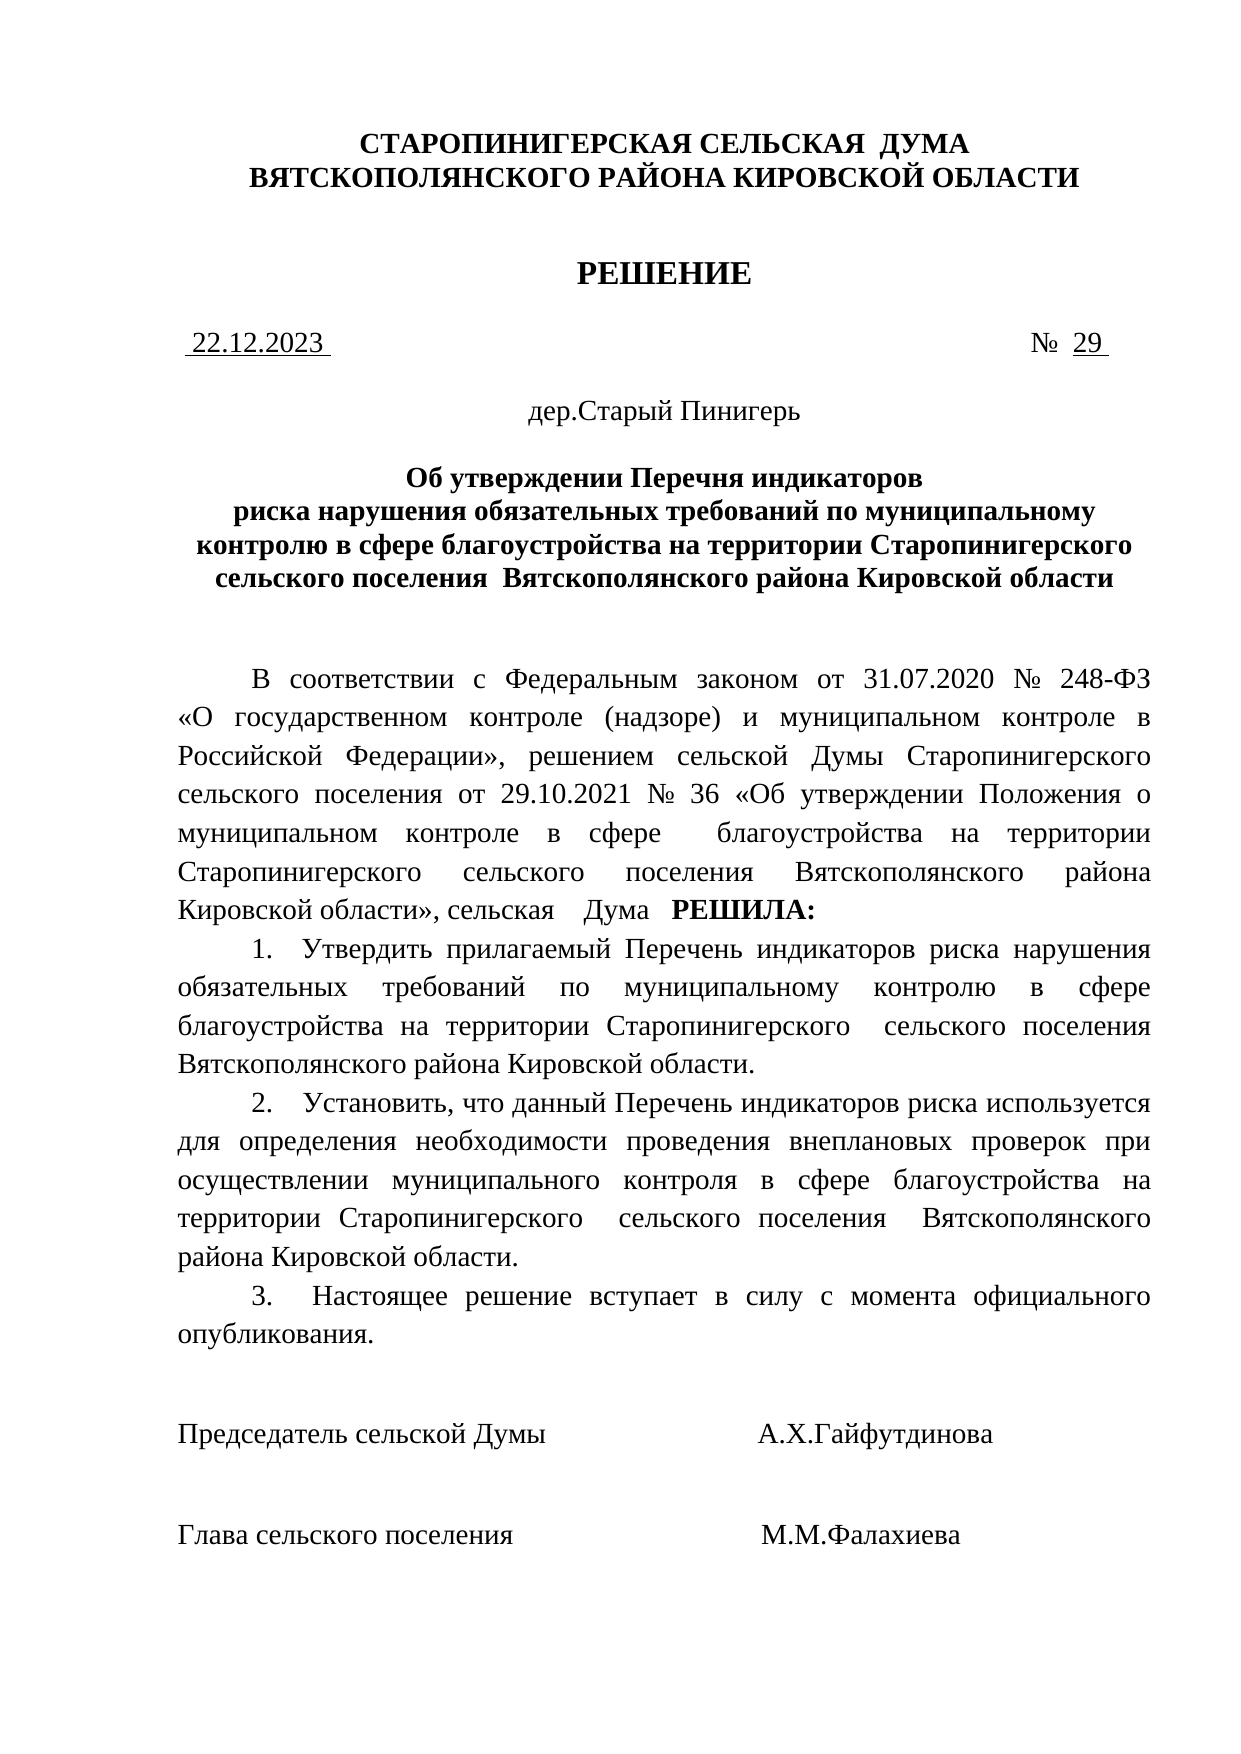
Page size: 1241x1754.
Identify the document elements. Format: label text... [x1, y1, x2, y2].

text дер.Старый Пинигерь [177, 393, 1152, 426]
text риска нарушения обязательных требований по муниципальному контролю в сфере благоустройства на территории Старопинигерского сельского поселения Вятскополянского района Кировской области [177, 493, 1152, 594]
text СТАРОПИНИГЕРСКАЯ СЕЛЬСКАЯ ДУМА [177, 126, 1152, 160]
text 22.12.2023 № 29 [177, 326, 1152, 359]
text В соответствии с Федеральным законом от 31.07.2020 № 248-ФЗ «О государственном контроле (надзоре) и муниципальном контроле в Российской Федерации», решением сельской Думы Старопинигерского сельского поселения от 29.10.2021 № 36 «Об утверждении Положения о муниципальном контроле в сфере благоустройства на территории Старопинигерского сельского поселения Вятскополянского района Кировской области», сельская Дума РЕШИЛА: [177, 661, 1152, 926]
text РЕШЕНИЕ [177, 253, 1152, 291]
text Председатель сельской Думы А.Х.Гайфутдинова [177, 1416, 1152, 1450]
text ВЯТСКОПОЛЯНСКОГО РАЙОНА КИРОВСКОЙ ОБЛАСТИ [177, 160, 1152, 193]
text 1. Утвердить прилагаемый Перечень индикаторов риска нарушения обязательных требований по муниципальному контролю в сфере благоустройства на территории Старопинигерского сельского поселения Вятскополянского района Кировской области. [177, 931, 1152, 1080]
text Глава сельского поселения М.М.Фалахиева [177, 1517, 1152, 1550]
text Об утверждении Перечня индикаторов [177, 460, 1152, 493]
text 3. Настоящее решение вступает в силу с момента официального опубликования. [177, 1278, 1152, 1350]
text 2. Установить, что данный Перечень индикаторов риска используется для определения необходимости проведения внеплановых проверок при осуществлении муниципального контроля в сфере благоустройства на территории Старопинигерского сельского поселения Вятскополянского района Кировской области. [177, 1085, 1152, 1273]
